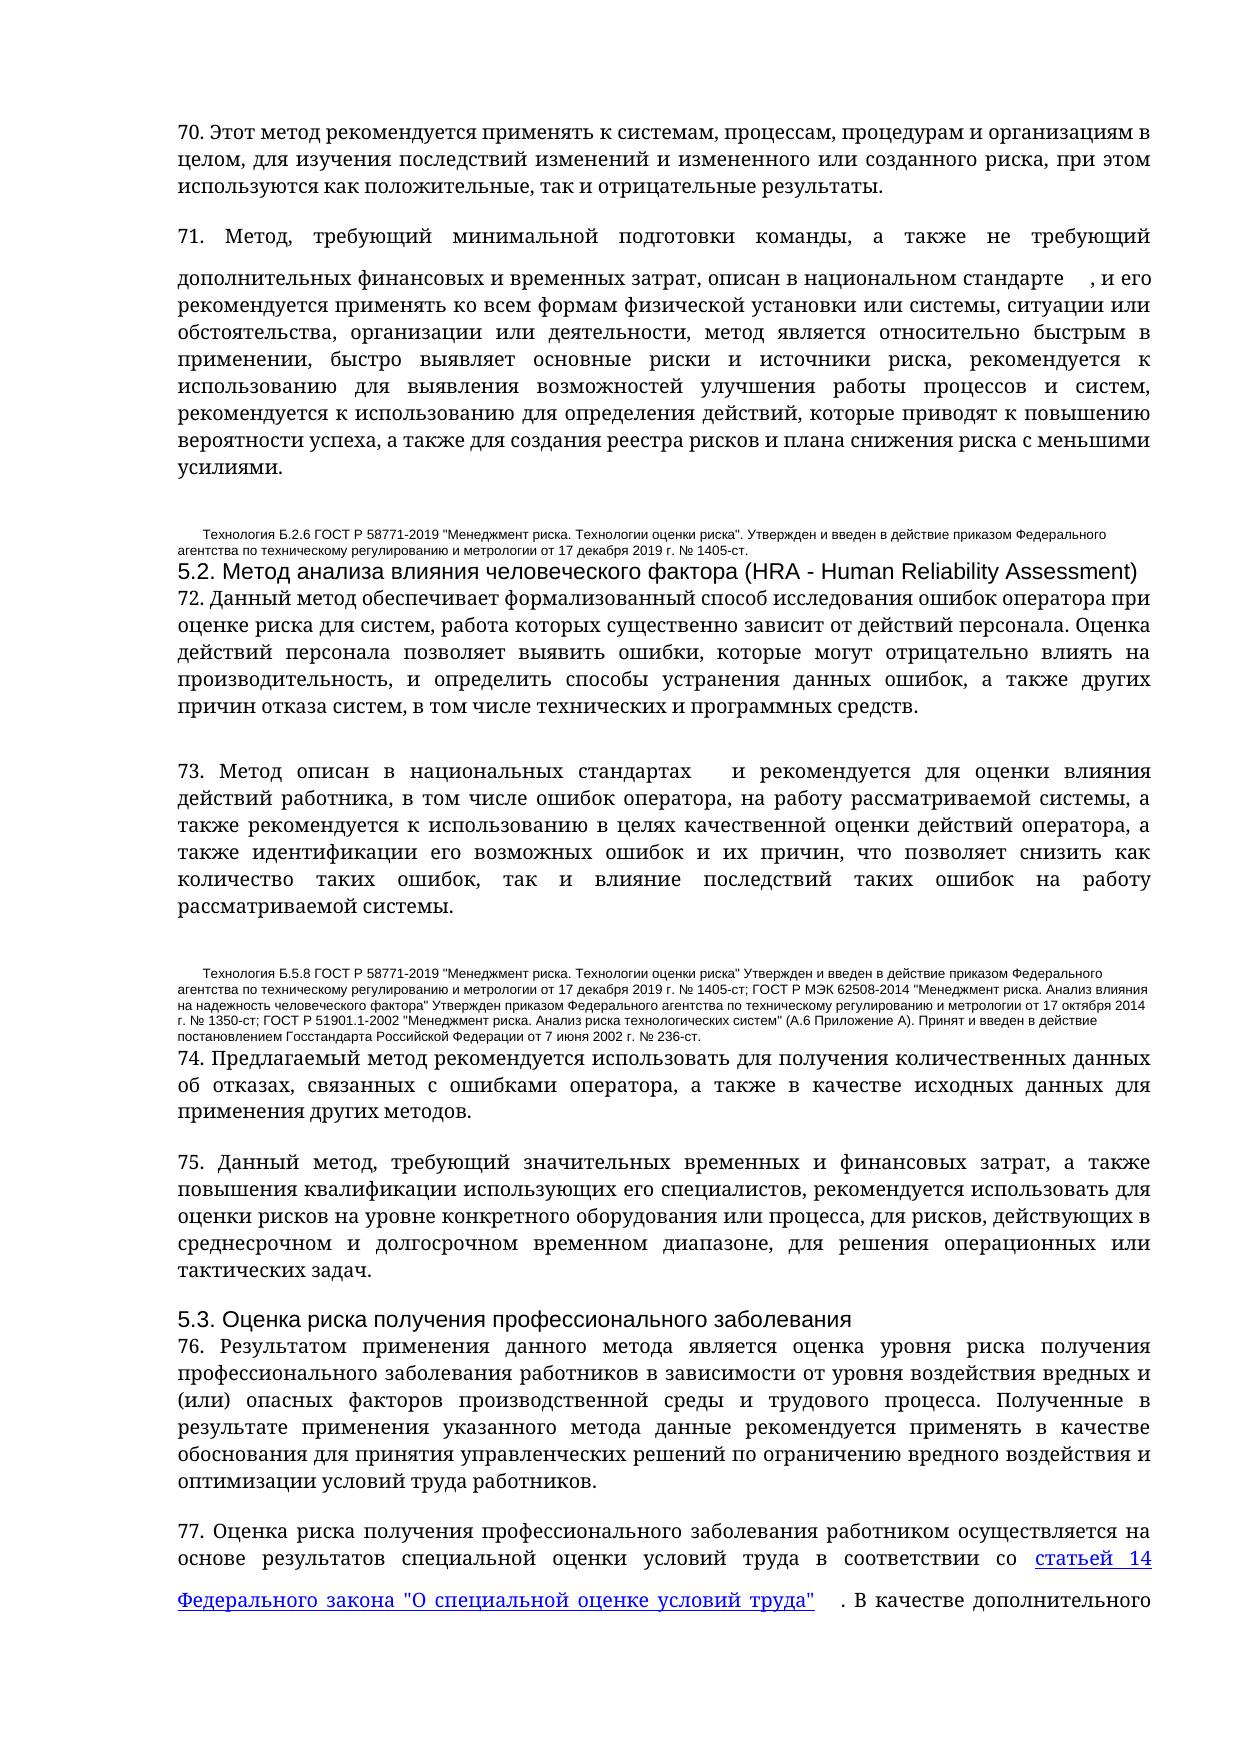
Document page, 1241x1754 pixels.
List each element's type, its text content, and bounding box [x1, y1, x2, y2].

text Технология Б.5.8 ГОСТ Р 58771-2019 "Менеджмент риска. Технологии оценки риска" Утвержден и введен в действие приказом Федерального агентства по техническому регулированию и метрологии от 17 декабря 2019 г. № 1405-ст; ГОСТ Р МЭК 62508-2014 "Менеджмент риска. Анализ влияния на надежность человеческого фактора" Утвержден приказом Федерального агентства по техническому регулированию и метрологии от 17 октября 2014 г. № 1350-ст; ГОСТ Р 51901.1-2002 "Менеджмент риска. Анализ риска технологических систем" (А.6 Приложение А). Принят и введен в действие постановлением Госстандарта Российской Федерации от 7 июня 2002 г. № 236-ст. [177, 943, 1152, 1044]
text 70. Этот метод рекомендуется применять к системам, процессам, процедурам и организациям в целом, для изучения последствий изменений и измененного или созданного риска, при этом используются как положительные, так и отрицательные результаты. [177, 118, 1152, 199]
text 5.2. Метод анализа влияния человеческого фактора (HRA - Human Reliability Assessment) [177, 558, 1152, 584]
text 71. Метод, требующий минимальной подготовки команды, а также не требующий дополнительных финансовых и временных затрат, описан в национальном стандарте, и его рекомендуется применять ко всем формам физической установки или системы, ситуации или обстоятельства, организации или деятельности, метод является относительно быстрым в применении, быстро выявляет основные риски и источники риска, рекомендуется к использованию для выявления возможностей улучшения работы процессов и систем, рекомендуется к использованию для определения действий, которые приводят к повышению вероятности успеха, а также для создания реестра рисков и плана снижения риска с меньшими усилиями. [177, 222, 1152, 480]
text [177, 1518, 1152, 1614]
text 74. Предлагаемый метод рекомендуется использовать для получения количественных данных об отказах, связанных с ошибками оператора, а также в качестве исходных данных для применения других методов. [177, 1044, 1152, 1125]
text 73. Метод описан в национальных стандартах и рекомендуется для оценки влияния действий работника, в том числе ошибок оператора, на работу рассматриваемой системы, а также рекомендуется к использованию в целях качественной оценки действий оператора, а также идентификации его возможных ошибок и их причин, что позволяет снизить как количество таких ошибок, так и влияние последствий таких ошибок на работу рассматриваемой системы. [177, 742, 1152, 919]
text 76. Результатом применения данного метода является оценка уровня риска получения профессионального заболевания работников в зависимости от уровня воздействия вредных и (или) опасных факторов производственной среды и трудового процесса. Полученные в результате применения указанного метода данные рекомендуется применять в качестве обоснования для принятия управленческих решений по ограничению вредного воздействия и оптимизации условий труда работников. [177, 1332, 1152, 1494]
text Технология Б.2.6 ГОСТ Р 58771-2019 "Менеджмент риска. Технологии оценки риска". Утвержден и введен в действие приказом Федерального агентства по техническому регулированию и метрологии от 17 декабря 2019 г. № 1405-ст. [177, 503, 1152, 558]
text 75. Данный метод, требующий значительных временных и финансовых затрат, а также повышения квалификации использующих его специалистов, рекомендуется использовать для оценки рисков на уровне конкретного оборудования или процесса, для рисков, действующих в среднесрочном и долгосрочном временном диапазоне, для решения операционных или тактических задач. [177, 1148, 1152, 1283]
text 72. Данный метод обеспечивает формализованный способ исследования ошибок оператора при оценке риска для систем, работа которых существенно зависит от действий персонала. Оценка действий персонала позволяет выявить ошибки, которые могут отрицательно влиять на производительность, и определить способы устранения данных ошибок, а также других причин отказа систем, в том числе технических и программных средств. [177, 584, 1152, 719]
text 5.3. Оценка риска получения профессионального заболевания [177, 1306, 1152, 1332]
